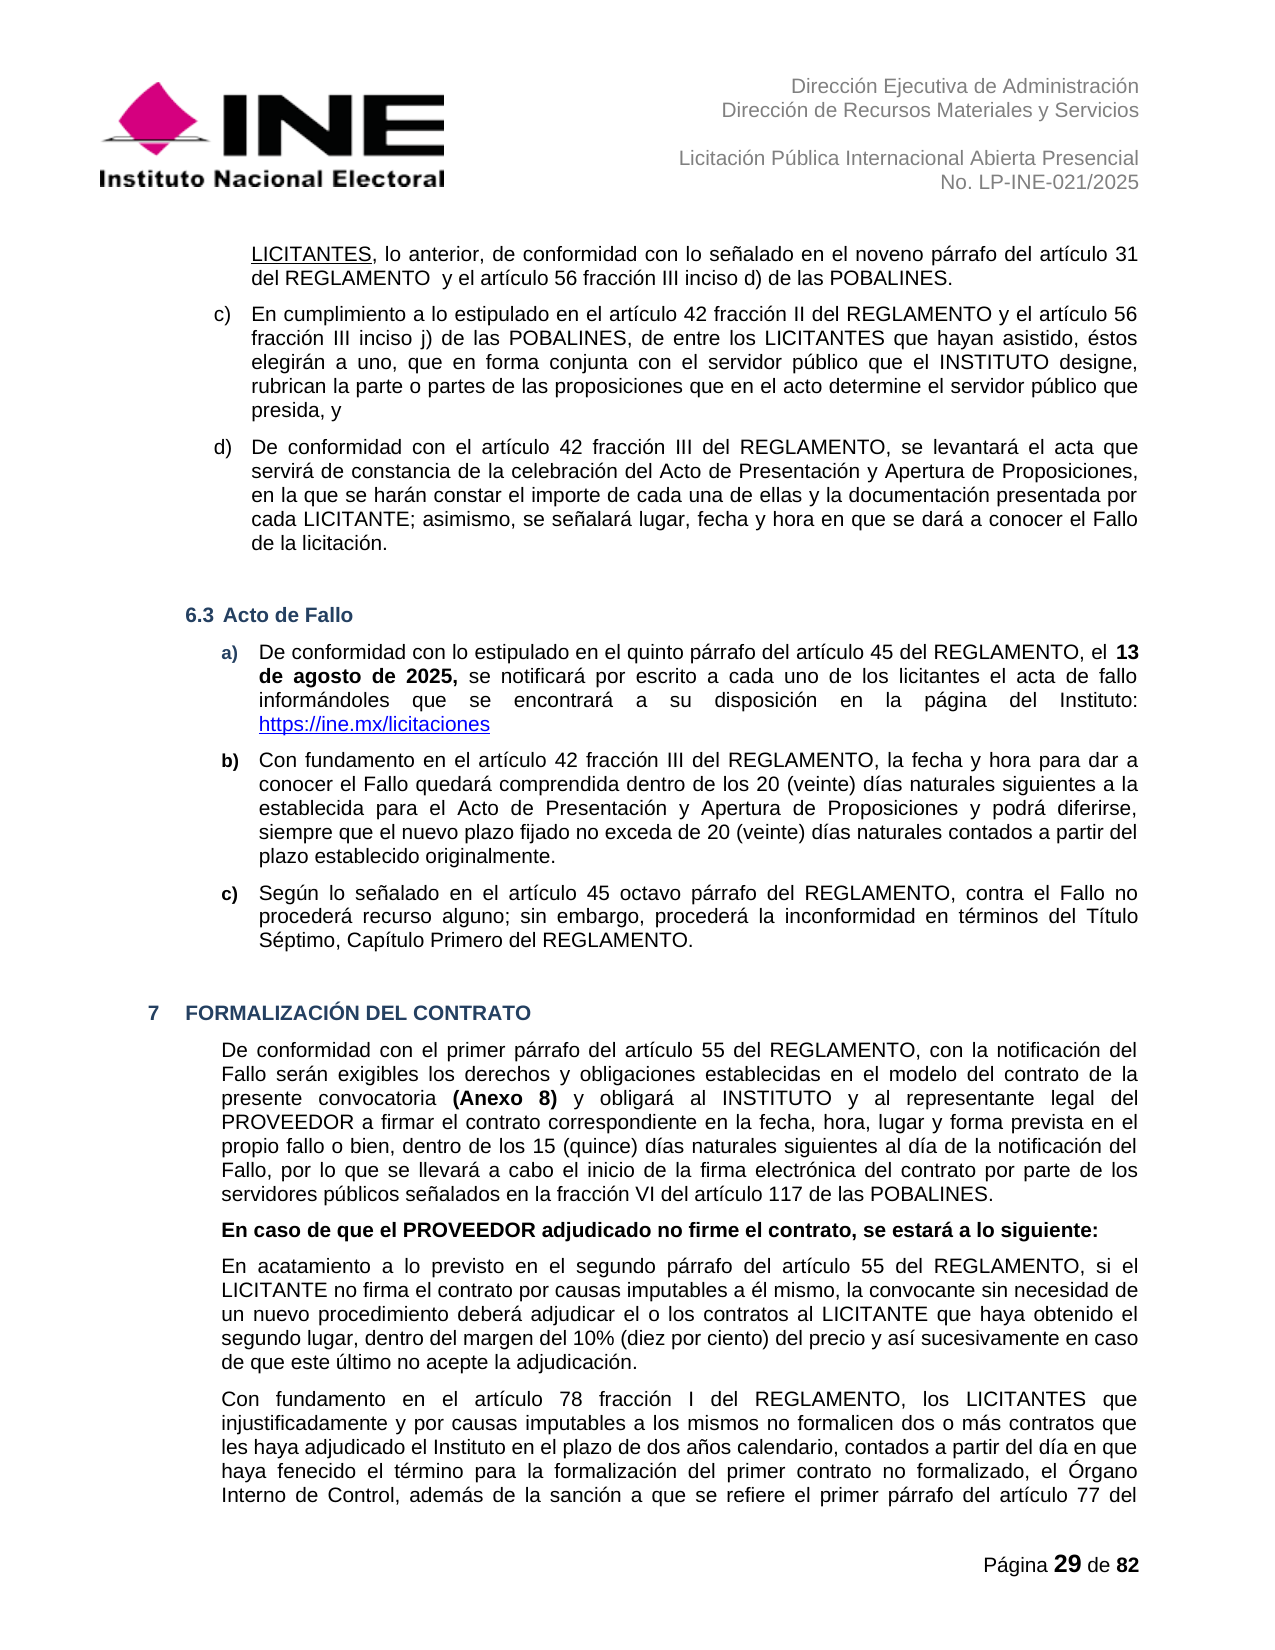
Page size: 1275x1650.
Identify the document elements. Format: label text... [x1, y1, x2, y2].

list En cumplimiento a lo estipulado en el artículo 42 fracción II del REGLAMENTO y el artículo 56 fracción III inciso j) de las POBALINES, de entre los LICITANTES que hayan asistido, éstos elegirán a uno, que en forma conjunta con el servidor público que el INSTITUTO designe, rubrican la parte o partes de las proposiciones que en el acto determine el servidor público que presida, y [214, 302, 1139, 422]
list Con fundamento en el artículo 42 fracción III del REGLAMENTO, la fecha y hora para dar a conocer el Fallo quedará comprendida dentro de los 20 (veinte) días naturales siguientes a la establecida para el Acto de Presentación y Apertura de Proposiciones y podrá diferirse, siempre que el nuevo plazo fijado no exceda de 20 (veinte) días naturales contados a partir del plazo establecido originalmente. [221, 748, 1139, 868]
text En acatamiento a lo previsto en el segundo párrafo del artículo 55 del REGLAMENTO, si el LICITANTE no firma el contrato por causas imputables a él mismo, la convocante sin necesidad de un nuevo procedimiento deberá adjudicar el o los contratos al LICITANTE que haya obtenido el segundo lugar, dentro del margen del 10% (diez por ciento) del precio y así sucesivamente en caso de que este último no acepte la adjudicación. [221, 1254, 1139, 1374]
subtitle Acto de Fallo [185, 603, 1139, 627]
subtitle FORMALIZACIÓN DEL CONTRATO [148, 1001, 1139, 1025]
list De conformidad con el artículo 42 fracción III del REGLAMENTO, se levantará el acta que servirá de constancia de la celebración del Acto de Presentación y Apertura de Proposiciones, en la que se harán constar el importe de cada una de ellas y la documentación presentada por cada LICITANTE; asimismo, se señalará lugar, fecha y hora en que se dará a conocer el Fallo de la licitación. [214, 434, 1139, 554]
text De conformidad con el primer párrafo del artículo 55 del REGLAMENTO, con la notificación del Fallo serán exigibles los derechos y obligaciones establecidas en el modelo del contrato de la presente convocatoria (Anexo 8) y obligará al INSTITUTO y al representante legal del PROVEEDOR a firmar el contrato correspondiente en la fecha, hora, lugar y forma prevista en el propio fallo o bien, dentro de los 15 (quince) días naturales siguientes al día de la notificación del Fallo, por lo que se llevará a cabo el inicio de la firma electrónica del contrato por parte de los servidores públicos señalados en la fracción VI del artículo 117 de las POBALINES. [221, 1038, 1139, 1205]
picture [100, 82, 444, 187]
list Según lo señalado en el artículo 45 octavo párrafo del REGLAMENTO, contra el Fallo no procederá recurso alguno; sin embargo, procederá la inconformidad en términos del Título Séptimo, Capítulo Primero del REGLAMENTO. [221, 880, 1139, 952]
list De conformidad con lo estipulado en el quinto párrafo del artículo 45 del REGLAMENTO, el 13 de agosto de 2025, se notificará por escrito a cada uno de los licitantes el acta de fallo informándoles que se encontrará a su disposición en la página del Instituto: https://ine.mx/licitaciones [221, 640, 1139, 736]
text En caso de que el PROVEEDOR adjudicado no firme el contrato, se estará a lo siguiente: [221, 1218, 1139, 1242]
